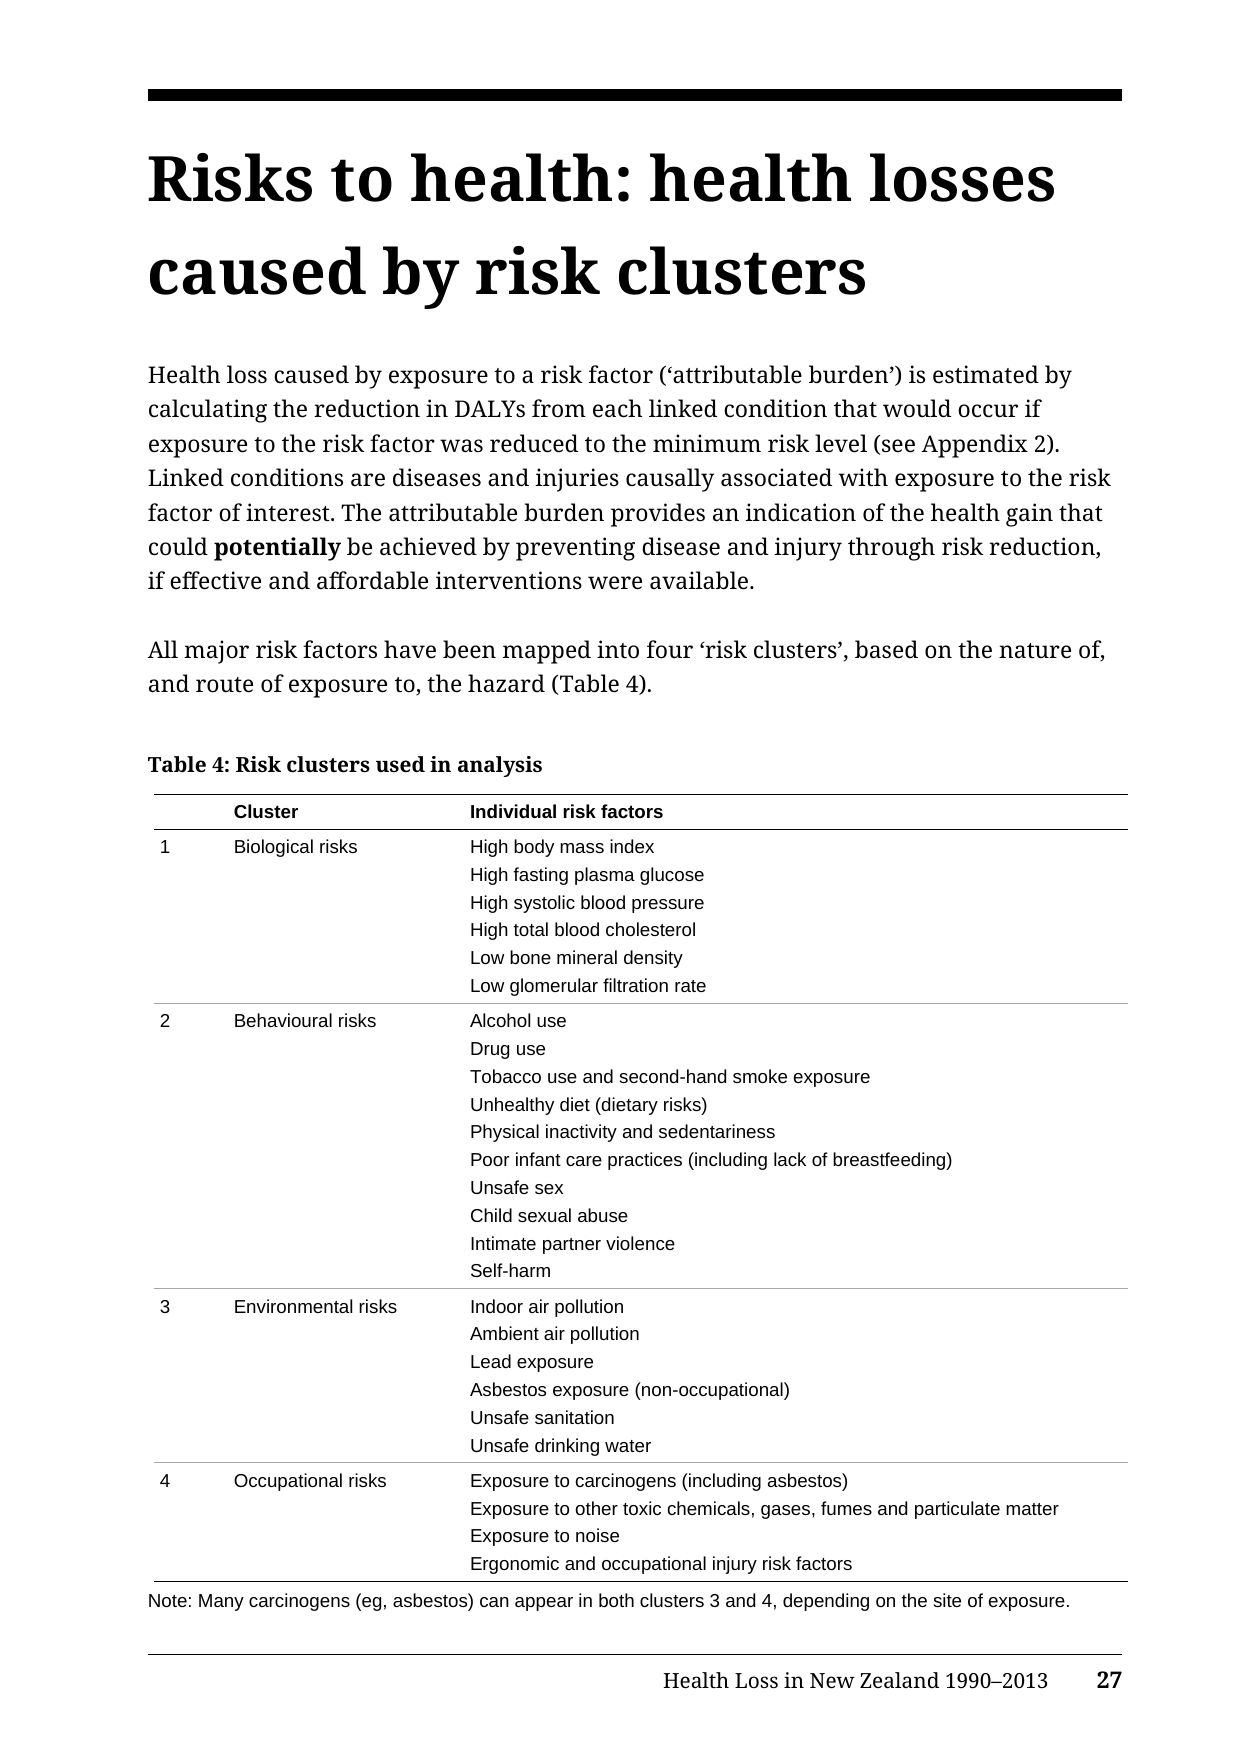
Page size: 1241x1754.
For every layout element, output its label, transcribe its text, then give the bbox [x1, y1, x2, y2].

table_header [154, 795, 227, 828]
table_cell Behavioural risks [228, 1004, 464, 1288]
table_cell 2 [154, 1004, 227, 1288]
table_cell 4 [154, 1463, 227, 1581]
text Table 4: Risk clusters used in analysis [148, 750, 1122, 778]
table_cell Biological risks [228, 830, 464, 1003]
table_cell Indoor air pollution Ambient air pollution Lead exposure Asbestos exposure (non-occupational) Unsafe sanitation Unsafe drinking water [464, 1289, 1128, 1462]
table_cell High body mass index High fasting plasma glucose High systolic blood pressure High total blood cholesterol Low bone mineral density Low glomerular filtration rate [464, 830, 1128, 1003]
table_cell Alcohol use Drug use Tobacco use and second-hand smoke exposure Unhealthy diet (dietary risks) Physical inactivity and sedentariness Poor infant care practices (including lack of breastfeeding) Unsafe sex Child sexual abuse Intimate partner violence Self-harm [464, 1004, 1128, 1288]
table_header Individual risk factors [464, 795, 1128, 828]
table_cell Environmental risks [228, 1289, 464, 1462]
text Health loss caused by exposure to a risk factor (‘attributable burden’) is estimated by calculating the reduction in DALYs from each linked condition that would occur if exposure to the risk factor was reduced to the minimum risk level (see Appendix 2). Linked conditions are diseases and injuries causally associated with exposure to the risk factor of interest. The attributable burden provides an indication of the health gain that could potentially be achieved by preventing disease and injury through risk reduction, if effective and affordable interventions were available. [148, 359, 1122, 597]
table_cell Occupational risks [228, 1463, 464, 1581]
text Note: Many carcinogens (eg, asbestos) can appear in both clusters 3 and 4, depending on the site of exposure. [148, 1590, 1122, 1612]
table_cell 1 [154, 830, 227, 1003]
table_cell Exposure to carcinogens (including asbestos) Exposure to other toxic chemicals, gases, fumes and particulate matter Exposure to noise Ergonomic and occupational injury risk factors [464, 1463, 1128, 1581]
subtitle Risks to health: health losses caused by risk clusters [148, 101, 1122, 313]
table_cell 3 [154, 1289, 227, 1462]
text All major risk factors have been mapped into four ‘risk clusters’, based on the nature of, and route of exposure to, the hazard (Table 4). [148, 634, 1122, 700]
table_header Cluster [228, 795, 464, 828]
